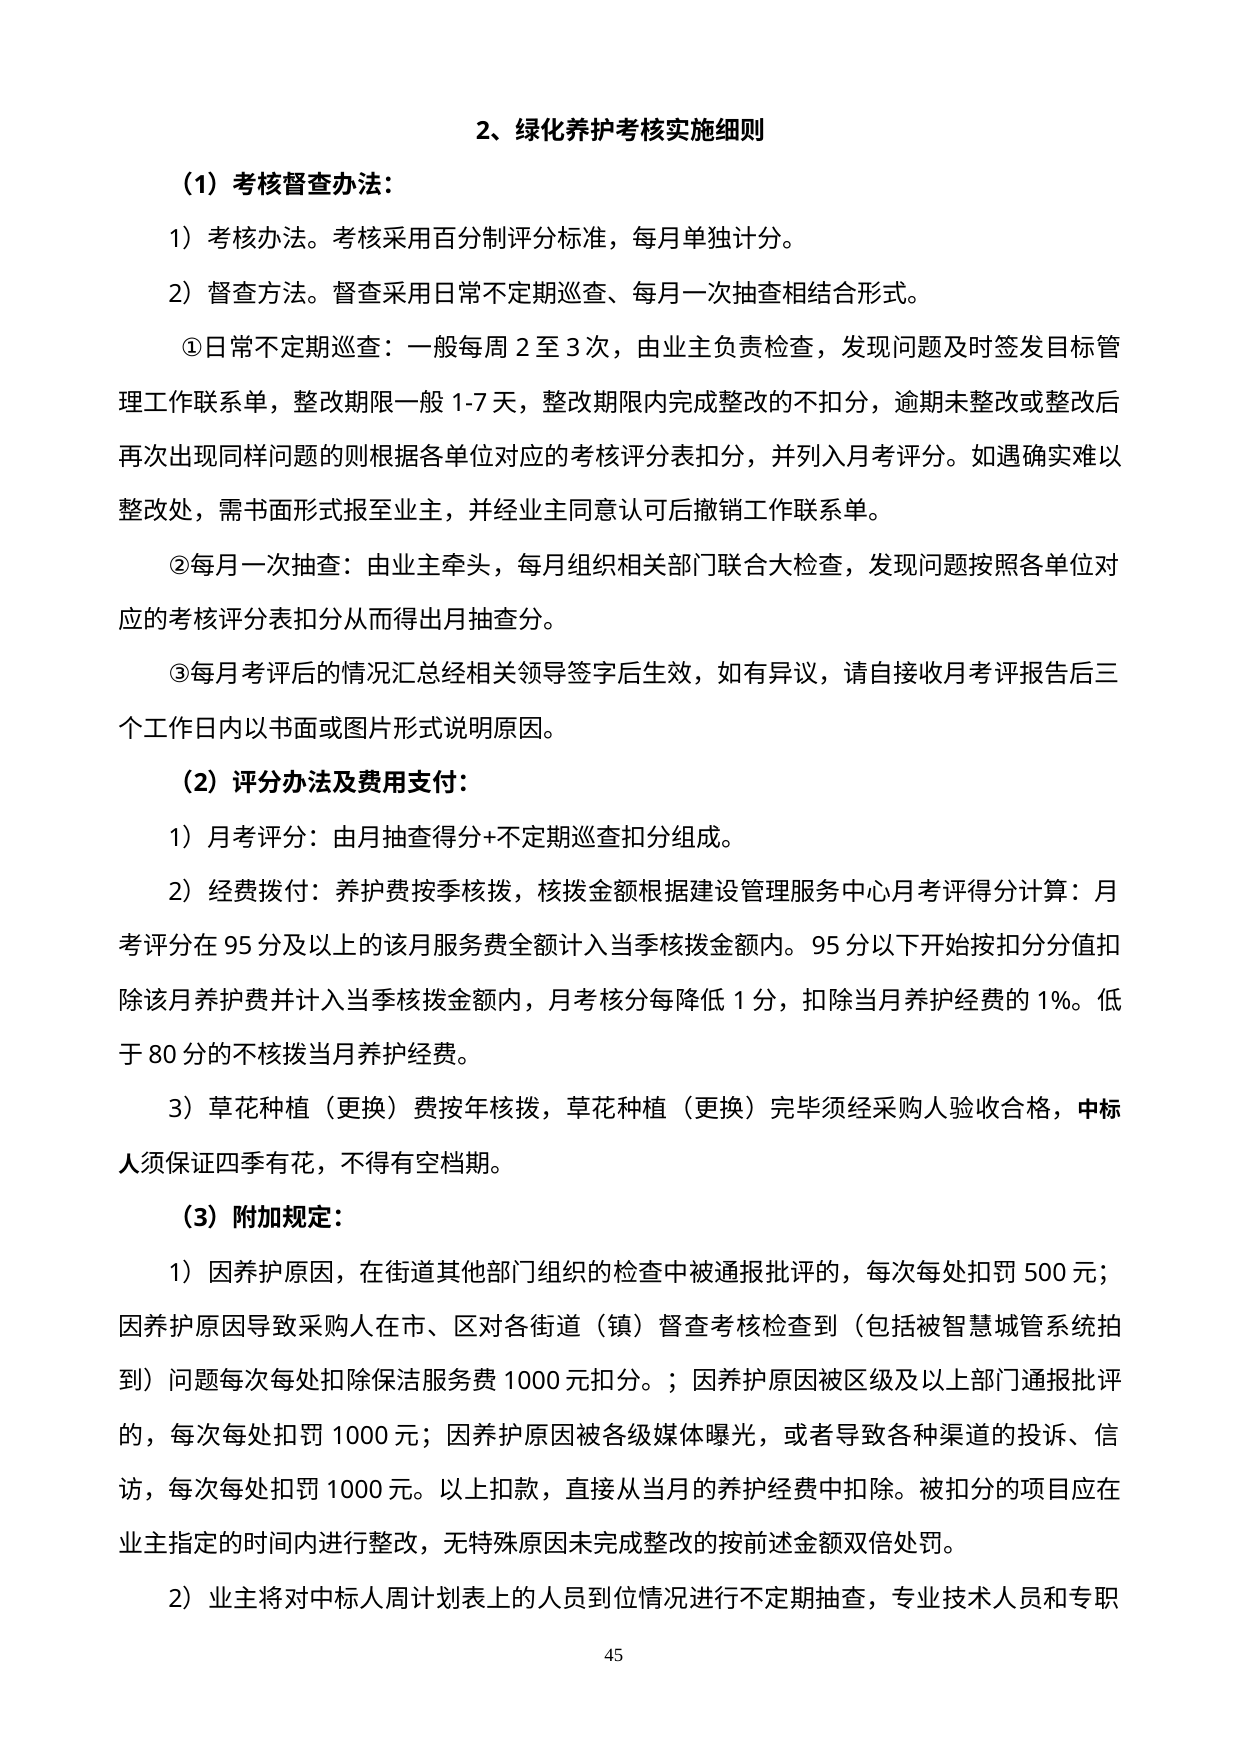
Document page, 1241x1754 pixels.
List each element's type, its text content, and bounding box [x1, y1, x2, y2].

text ②每月一次抽查：由业主牵头，每月组织相关部门联合大检查，发现问题按照各单位对应的考核评分表扣分从而得出月抽查分。 [118, 545, 1122, 636]
text 2）督查方法。督查采用日常不定期巡查、每月一次抽查相结合形式。 [118, 273, 1122, 309]
text ①日常不定期巡查：一般每周2至3次，由业主负责检查，发现问题及时签发目标管理工作联系单，整改期限一般1-7天，整改期限内完成整改的不扣分，逾期未整改或整改后再次出现同样问题的则根据各单位对应的考核评分表扣分，并列入月考评分。如遇确实难以整改处，需书面形式报至业主，并经业主同意认可后撤销工作联系单。 [118, 328, 1122, 527]
text 1）月考评分：由月抽查得分+不定期巡查扣分组成。 [118, 817, 1122, 853]
text （3）附加规定： [118, 1198, 1122, 1234]
text 1）考核办法。考核采用百分制评分标准，每月单独计分。 [118, 219, 1122, 255]
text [118, 1578, 1122, 1614]
text 1）因养护原因，在街道其他部门组织的检查中被通报批评的，每次每处扣罚500元；因养护原因导致采购人在市、区对各街道（镇）督查考核检查到（包括被智慧城管系统拍到）问题每次每处扣除保洁服务费1000元扣分。；因养护原因被区级及以上部门通报批评的，每次每处扣罚1000元；因养护原因被各级媒体曝光，或者导致各种渠道的投诉、信访，每次每处扣罚1000元。以上扣款，直接从当月的养护经费中扣除。被扣分的项目应在业主指定的时间内进行整改，无特殊原因未完成整改的按前述金额双倍处罚。 [118, 1252, 1122, 1560]
text 2、绿化养护考核实施细则 [118, 110, 1122, 146]
subtitle 3）草花种植（更换）费按年核拨，草花种植（更换）完毕须经采购人验收合格，中标人须保证四季有花，不得有空档期。 [118, 1089, 1122, 1179]
text ③每月考评后的情况汇总经相关领导签字后生效，如有异议，请自接收月考评报告后三个工作日内以书面或图片形式说明原因。 [118, 654, 1122, 744]
text （1）考核督查办法： [118, 164, 1122, 201]
text 2）经费拨付：养护费按季核拨，核拨金额根据建设管理服务中心月考评得分计算：月考评分在95分及以上的该月服务费全额计入当季核拨金额内。95分以下开始按扣分分值扣除该月养护费并计入当季核拨金额内，月考核分每降低1分，扣除当月养护经费的1%。低于80分的不核拨当月养护经费。 [118, 871, 1122, 1071]
text （2）评分办法及费用支付： [118, 763, 1122, 799]
